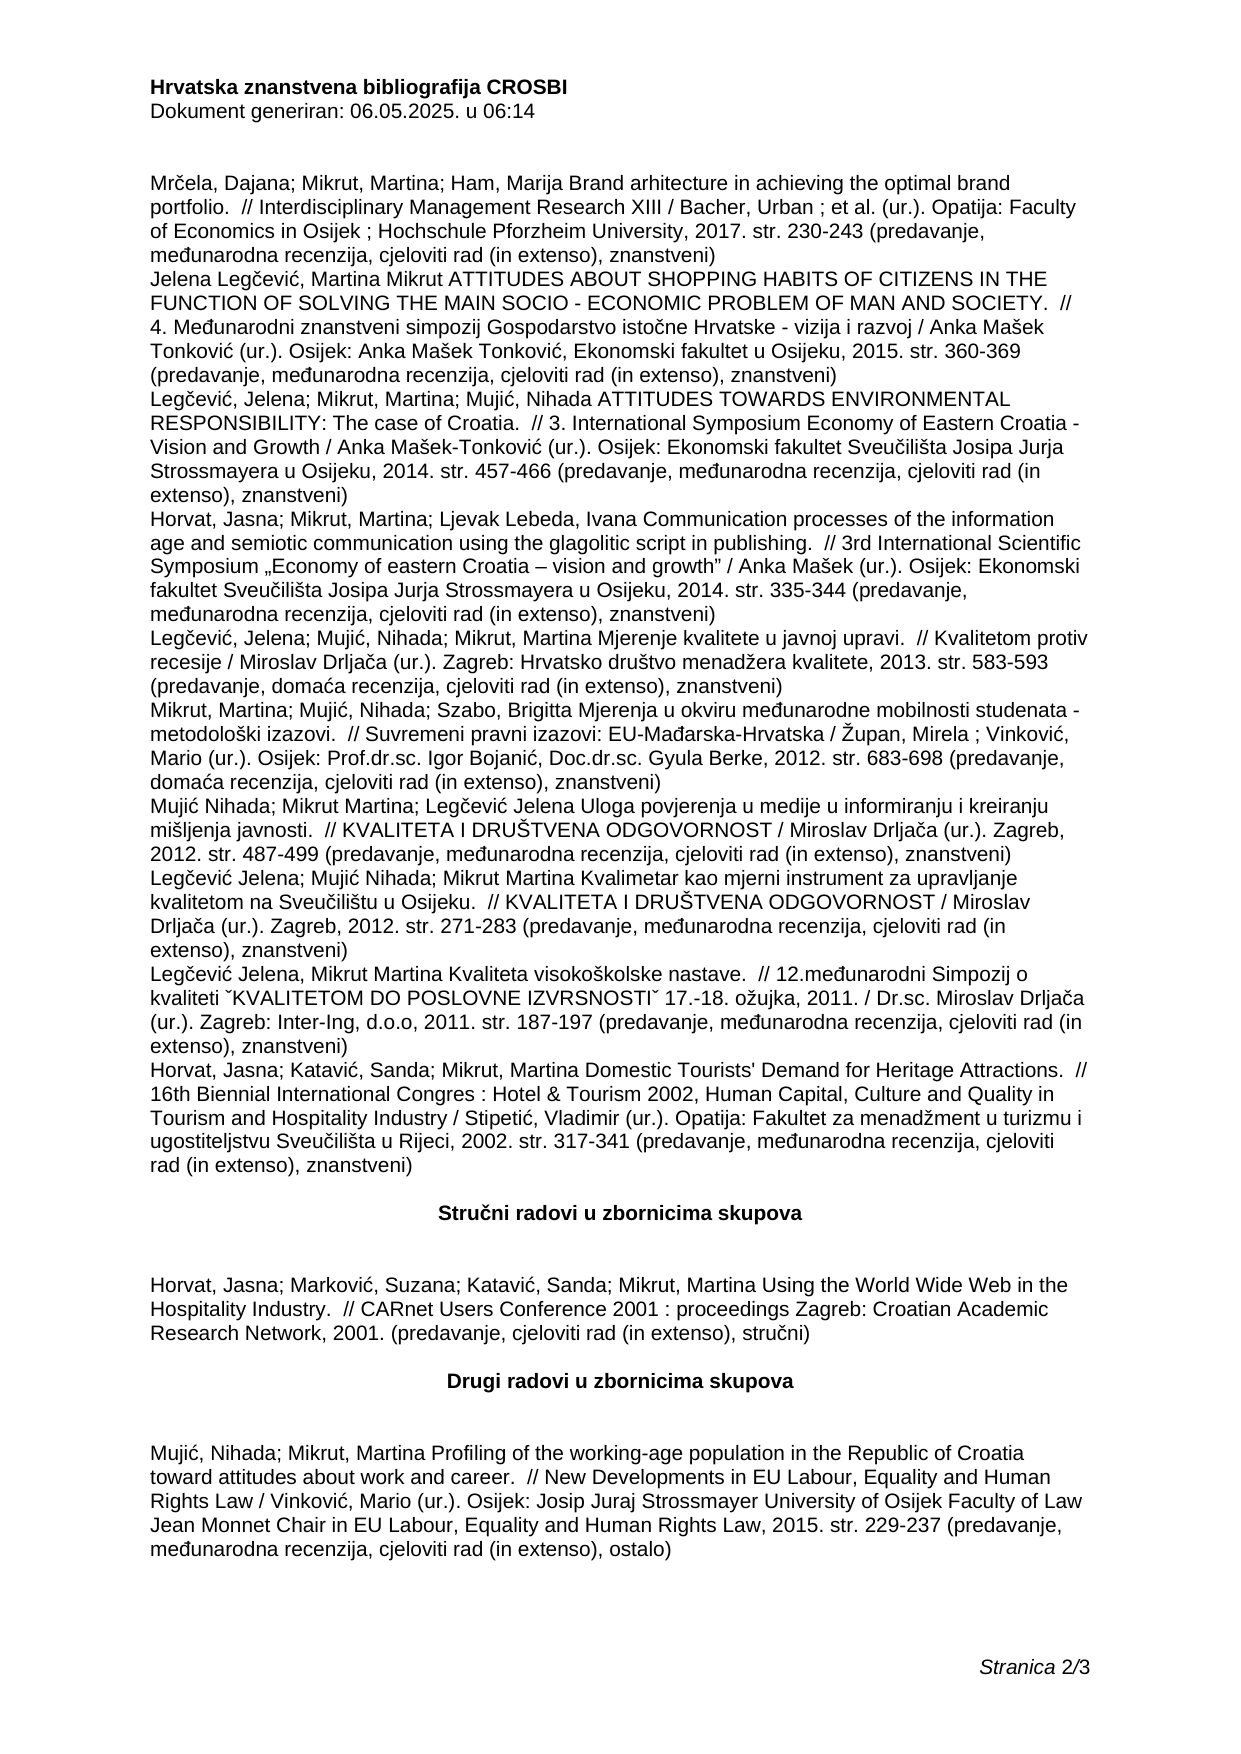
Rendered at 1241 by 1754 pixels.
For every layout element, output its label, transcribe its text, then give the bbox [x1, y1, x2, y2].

text Horvat, Jasna; Katavić, Sanda; Mikrut, Martina [150, 1057, 1090, 1177]
text Legčević Jelena; Mujić Nihada; Mikrut Martina [150, 866, 1090, 962]
text Mujić, Nihada; Mikrut, Martina [150, 1441, 1090, 1561]
subtitle Stručni radovi u zbornicima skupova [150, 1201, 1090, 1225]
text Legčević, Jelena; Mujić, Nihada; Mikrut, Martina [150, 626, 1090, 698]
text Horvat, Jasna; Marković, Suzana; Katavić, Sanda; Mikrut, Martina [150, 1273, 1090, 1345]
subtitle Drugi radovi u zbornicima skupova [150, 1369, 1090, 1393]
text Jelena Legčević, Martina Mikrut [150, 267, 1090, 387]
text Legčević, Jelena; Mikrut, Martina; Mujić, Nihada [150, 387, 1090, 506]
text Mikrut, Martina; Mujić, Nihada; Szabo, Brigitta [150, 698, 1090, 794]
text Mujić Nihada; Mikrut Martina; Legčević Jelena [150, 794, 1090, 866]
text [150, 171, 1090, 267]
text Horvat, Jasna; Mikrut, Martina; Ljevak Lebeda, Ivana [150, 506, 1090, 626]
text Legčević Jelena, Mikrut Martina [150, 962, 1090, 1057]
